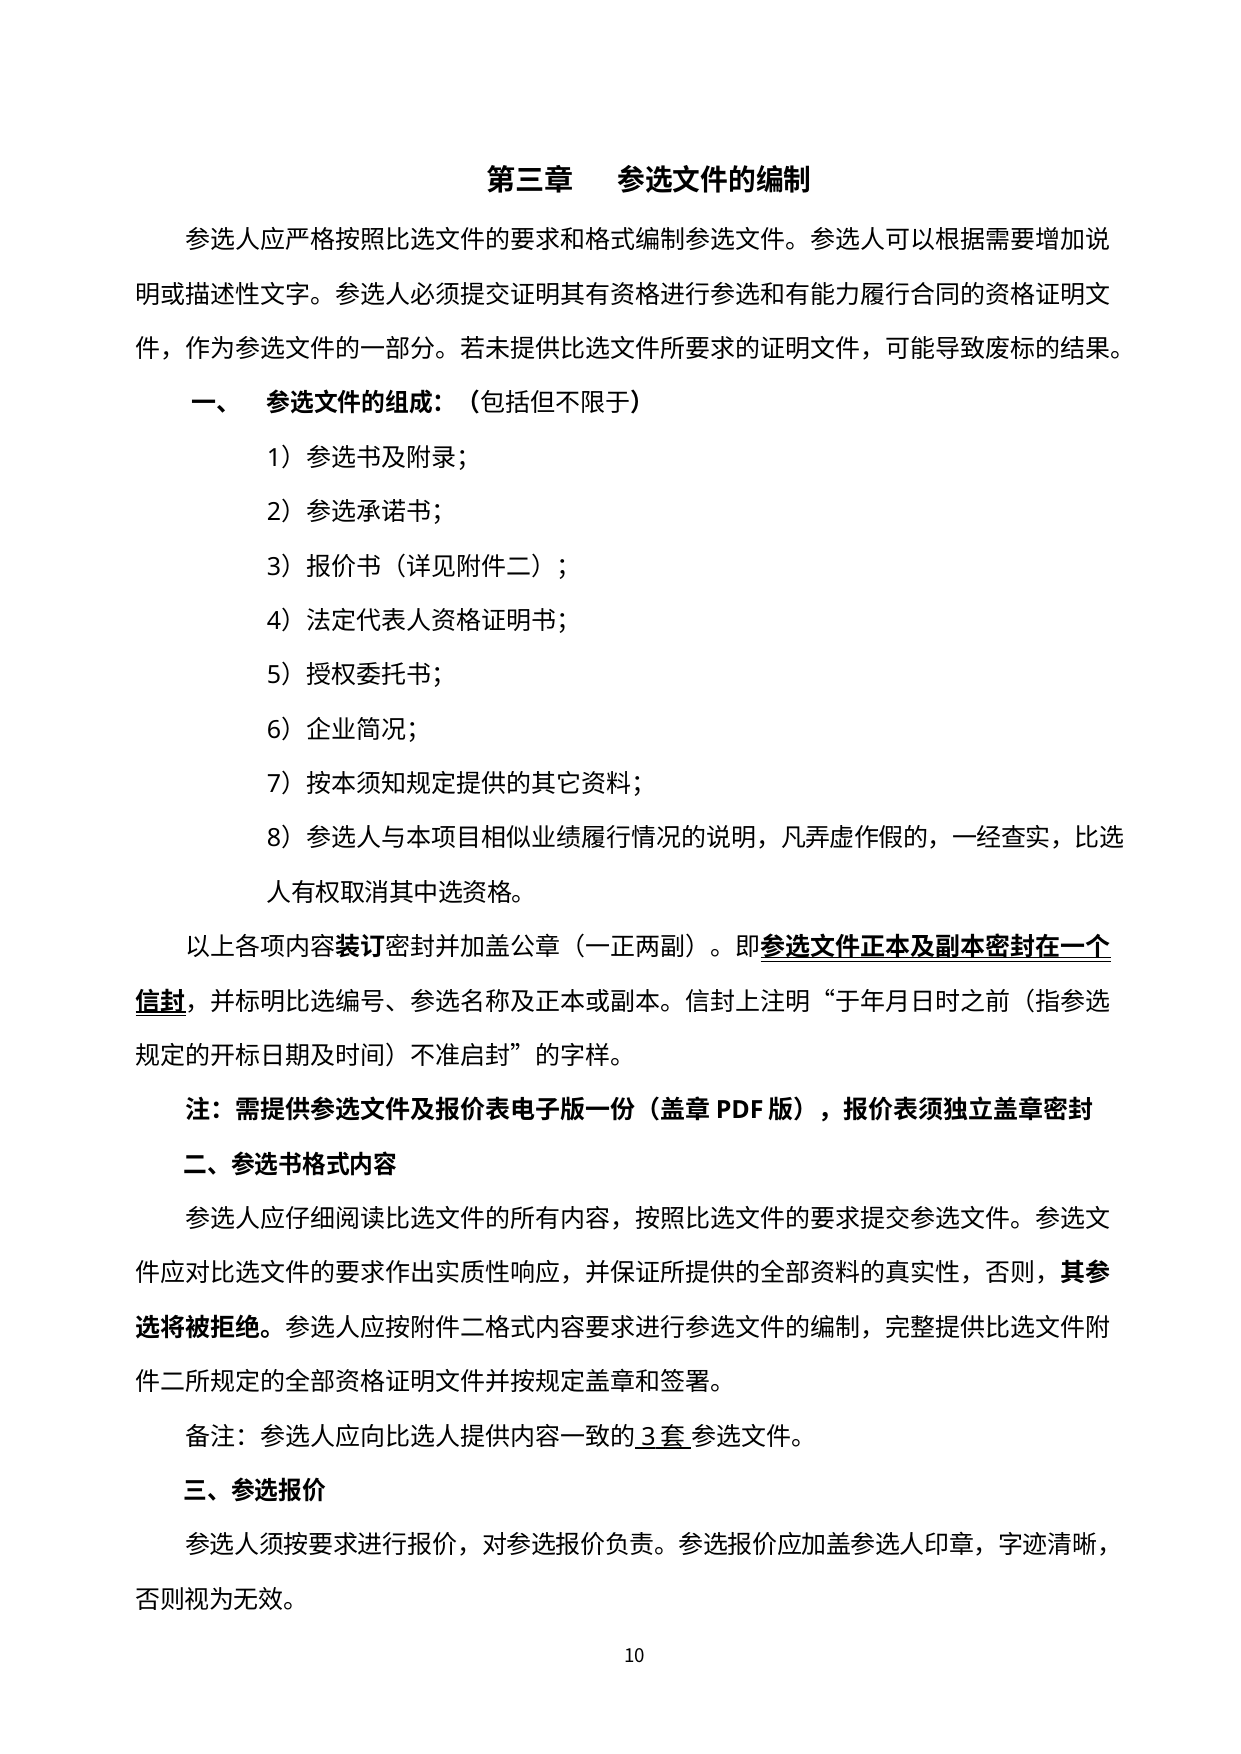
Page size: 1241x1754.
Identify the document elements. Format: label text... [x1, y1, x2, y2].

list 5）授权委托书； [267, 655, 1134, 691]
text 参选人须按要求进行报价，对参选报价负责。参选报价应加盖参选人印章，字迹清晰，否则视为无效。 [135, 1525, 1111, 1615]
list 2）参选承诺书； [267, 492, 1134, 528]
list 3）报价书（详见附件二）； [267, 546, 1134, 582]
list 4）法定代表人资格证明书； [267, 600, 1134, 637]
text 参选人应严格按照比选文件的要求和格式编制参选文件。参选人可以根据需要增加说明或描述性文字。参选人必须提交证明其有资格进行参选和有能力履行合同的资格证明文件，作为参选文件的一部分。若未提供比选文件所要求的证明文件，可能导致废标的结果。 [135, 220, 1134, 365]
subtitle 三、参选报价 [135, 1470, 1134, 1507]
text 备注：参选人应向比选人提供内容一致的 3套 参选文件。 [135, 1416, 1134, 1452]
subtitle 二、参选书格式内容 [135, 1144, 1134, 1180]
text 参选人应仔细阅读比选文件的所有内容，按照比选文件的要求提交参选文件。参选文件应对比选文件的要求作出实质性响应，并保证所提供的全部资料的真实性，否则，其参选将被拒绝。参选人应按附件二格式内容要求进行参选文件的编制，完整提供比选文件附件二所规定的全部资格证明文件并按规定盖章和签署。 [135, 1198, 1134, 1398]
subtitle 第三章 参选文件的编制 [486, 156, 1134, 198]
list 6）企业简况； [267, 709, 1134, 745]
list 7）按本须知规定提供的其它资料； [267, 763, 1134, 800]
text 以上各项内容装订密封并加盖公章（一正两副）。即参选文件正本及副本密封在一个信封，并标明比选编号、参选名称及正本或副本。信封上注明“于年月日时之前（指参选规定的开标日期及时间）不准启封”的字样。 [135, 927, 1134, 1072]
text 注：需提供参选文件及报价表电子版一份（盖章PDF版），报价表须独立盖章密封 [135, 1090, 1134, 1126]
list 参选文件的组成：（包括但不限于） [191, 383, 1134, 419]
list 1）参选书及附录； [267, 437, 1134, 473]
list 8）参选人与本项目相似业绩履行情况的说明，凡弄虚作假的，一经查实，比选人有权取消其中选资格。 [267, 818, 1134, 908]
